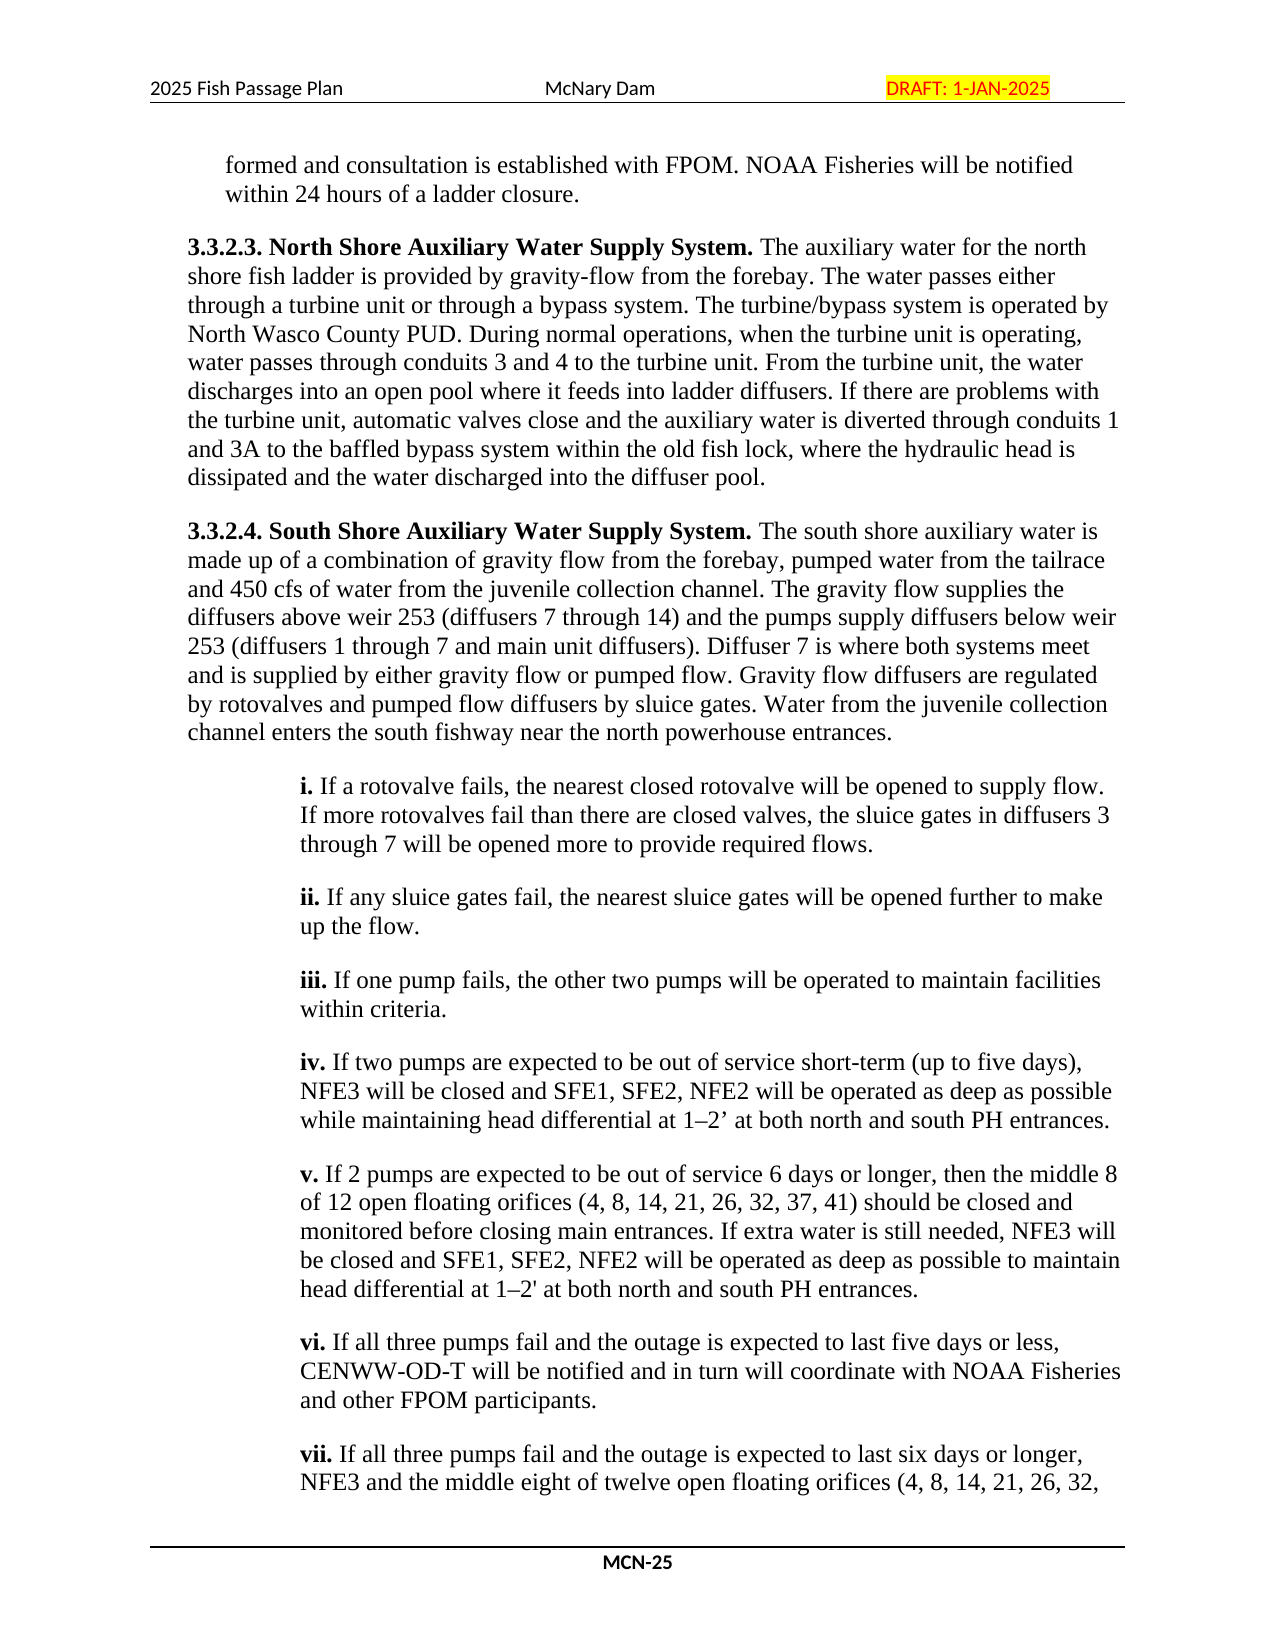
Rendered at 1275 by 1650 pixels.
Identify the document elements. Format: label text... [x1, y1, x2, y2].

list North Shore Auxiliary Water Supply System. The auxiliary water for the north shore fish ladder is provided by gravity-flow from the forebay. The water passes either through a turbine unit or through a bypass system. The turbine/bypass system is operated by North Wasco County PUD. During normal operations, when the turbine unit is operating, water passes through conduits 3 and 4 to the turbine unit. From the turbine unit, the water discharges into an open pool where it feeds into ladder diffusers. If there are problems with the turbine unit, automatic valves close and the auxiliary water is diverted through conduits 1 and 3A to the baffled bypass system within the old fish lock, where the hydraulic head is dissipated and the water discharged into the diffuser pool. [187, 232, 1125, 491]
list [300, 1439, 1125, 1496]
list If one pump fails, the other two pumps will be operated to maintain facilities within criteria. [300, 965, 1125, 1022]
list If 2 pumps are expected to be out of service 6 days or longer, then the middle 8 of 12 open floating orifices (4, 8, 14, 21, 26, 32, 37, 41) should be closed and monitored before closing main entrances. If extra water is still needed, NFE3 will be closed and SFE1, SFE2, NFE2 will be operated as deep as possible to maintain head differential at 1–2' at both north and south PH entrances. [300, 1159, 1125, 1302]
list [225, 150, 1125, 207]
list If all three pumps fail and the outage is expected to last five days or less, CENWW-OD-T will be notified and in turn will coordinate with NOAA Fisheries and other FPOM participants. [300, 1327, 1125, 1414]
list If any sluice gates fail, the nearest sluice gates will be opened further to make up the flow. [300, 882, 1125, 940]
list If two pumps are expected to be out of service short-term (up to five days), NFE3 will be closed and SFE1, SFE2, NFE2 will be operated as deep as possible while maintaining head differential at 1–2’ at both north and south PH entrances. [300, 1047, 1125, 1134]
list South Shore Auxiliary Water Supply System. The south shore auxiliary water is made up of a combination of gravity flow from the forebay, pumped water from the tailrace and 450 cfs of water from the juvenile collection channel. The gravity flow supplies the diffusers above weir 253 (diffusers 7 through 14) and the pumps supply diffusers below weir 253 (diffusers 1 through 7 and main unit diffusers). Diffuser 7 is where both systems meet and is supplied by either gravity flow or pumped flow. Gravity flow diffusers are regulated by rotovalves and pumped flow diffusers by sluice gates. Water from the juvenile collection channel enters the south fishway near the north powerhouse entrances. [187, 516, 1125, 746]
list If a rotovalve fails, the nearest closed rotovalve will be opened to supply flow. If more rotovalves fail than there are closed valves, the sluice gates in diffusers 3 through 7 will be opened more to provide required flows. [300, 771, 1125, 857]
